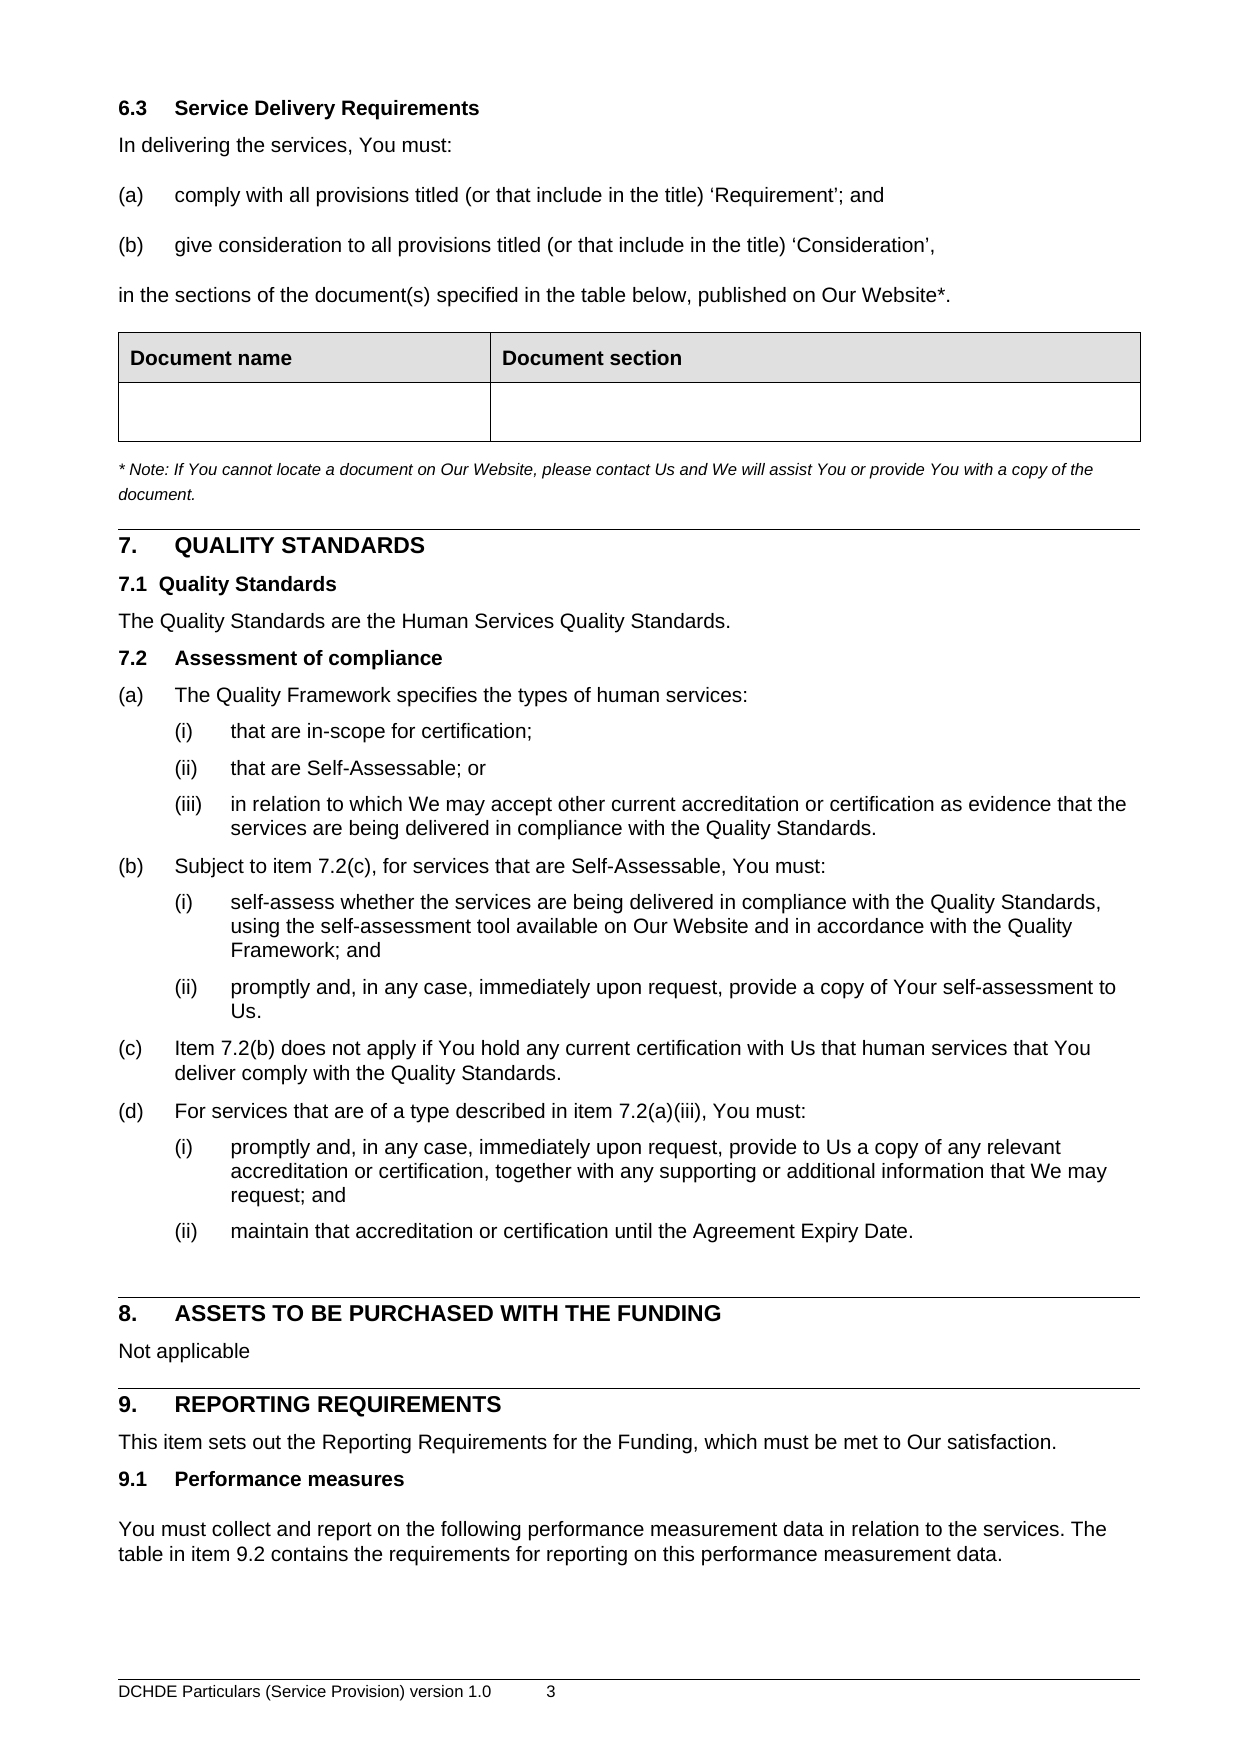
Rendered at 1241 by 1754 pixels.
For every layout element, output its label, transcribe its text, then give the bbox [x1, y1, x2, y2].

table_cell [119, 383, 490, 441]
list Subject to item 7.2(c), for services that are Self-Assessable, You must: [118, 853, 1140, 878]
list promptly and, in any case, immediately upon request, provide to Us a copy of any relevant accreditation or certification, together with any supporting or additional information that We may request; and [174, 1135, 1140, 1207]
list that are Self-Assessable; or [174, 756, 1140, 780]
list promptly and, in any case, immediately upon request, provide a copy of Your self-assessment to Us. [174, 974, 1140, 1022]
list Service Delivery Requirements [118, 96, 1140, 119]
list For services that are of a type described in item 7.2(a)(iii), You must: [118, 1097, 1140, 1122]
list QUALITY STANDARDS [118, 530, 1140, 559]
list maintain that accreditation or certification until the Agreement Expiry Date. [174, 1219, 1140, 1243]
list in the sections of the document(s) specified in the table below, published on Our Website*. [118, 282, 1140, 307]
table_cell [491, 383, 1140, 441]
text * Note: If You cannot locate a document on Our Website, please contact Us and We will assist You or provide You with a copy of the document. [118, 454, 1140, 504]
list REPORTING REQUIREMENTS [118, 1389, 1140, 1417]
text The Quality Standards are the Human Services Quality Standards. [118, 608, 1140, 633]
list ASSETS TO BE PURCHASED WITH THE FUNDING [118, 1298, 1140, 1326]
list in relation to which We may accept other current accreditation or certification as evidence that the services are being delivered in compliance with the Quality Standards. [174, 792, 1140, 840]
list that are in-scope for certification; [174, 719, 1140, 743]
text Not applicable [118, 1339, 1140, 1363]
text In delivering the services, You must: [118, 132, 1140, 157]
list Assessment of compliance [118, 645, 1140, 669]
table_header Document name [119, 333, 490, 382]
list Quality Standards [118, 571, 1140, 595]
list Item 7.2(b) does not apply if You hold any current certification with Us that human services that You deliver comply with the Quality Standards. [118, 1035, 1140, 1085]
list give consideration to all provisions titled (or that include in the title) ‘Consideration’, [118, 232, 1140, 257]
list self-assess whether the services are being delivered in compliance with the Quality Standards, using the self-assessment tool available on Our Website and in accordance with the Quality Framework; and [174, 890, 1140, 962]
text This item sets out the Reporting Requirements for the Funding, which must be met to Our satisfaction. [118, 1430, 1140, 1454]
list The Quality Framework specifies the types of human services: [118, 682, 1140, 707]
list You must collect and report on the following performance measurement data in relation to the services. The table in item 9.2 contains the requirements for reporting on this performance measurement data. [118, 1515, 1140, 1565]
table_header Document section [491, 333, 1140, 382]
list Performance measures [118, 1466, 1140, 1490]
list comply with all provisions titled (or that include in the title) ‘Requirement’; and [118, 182, 1140, 207]
